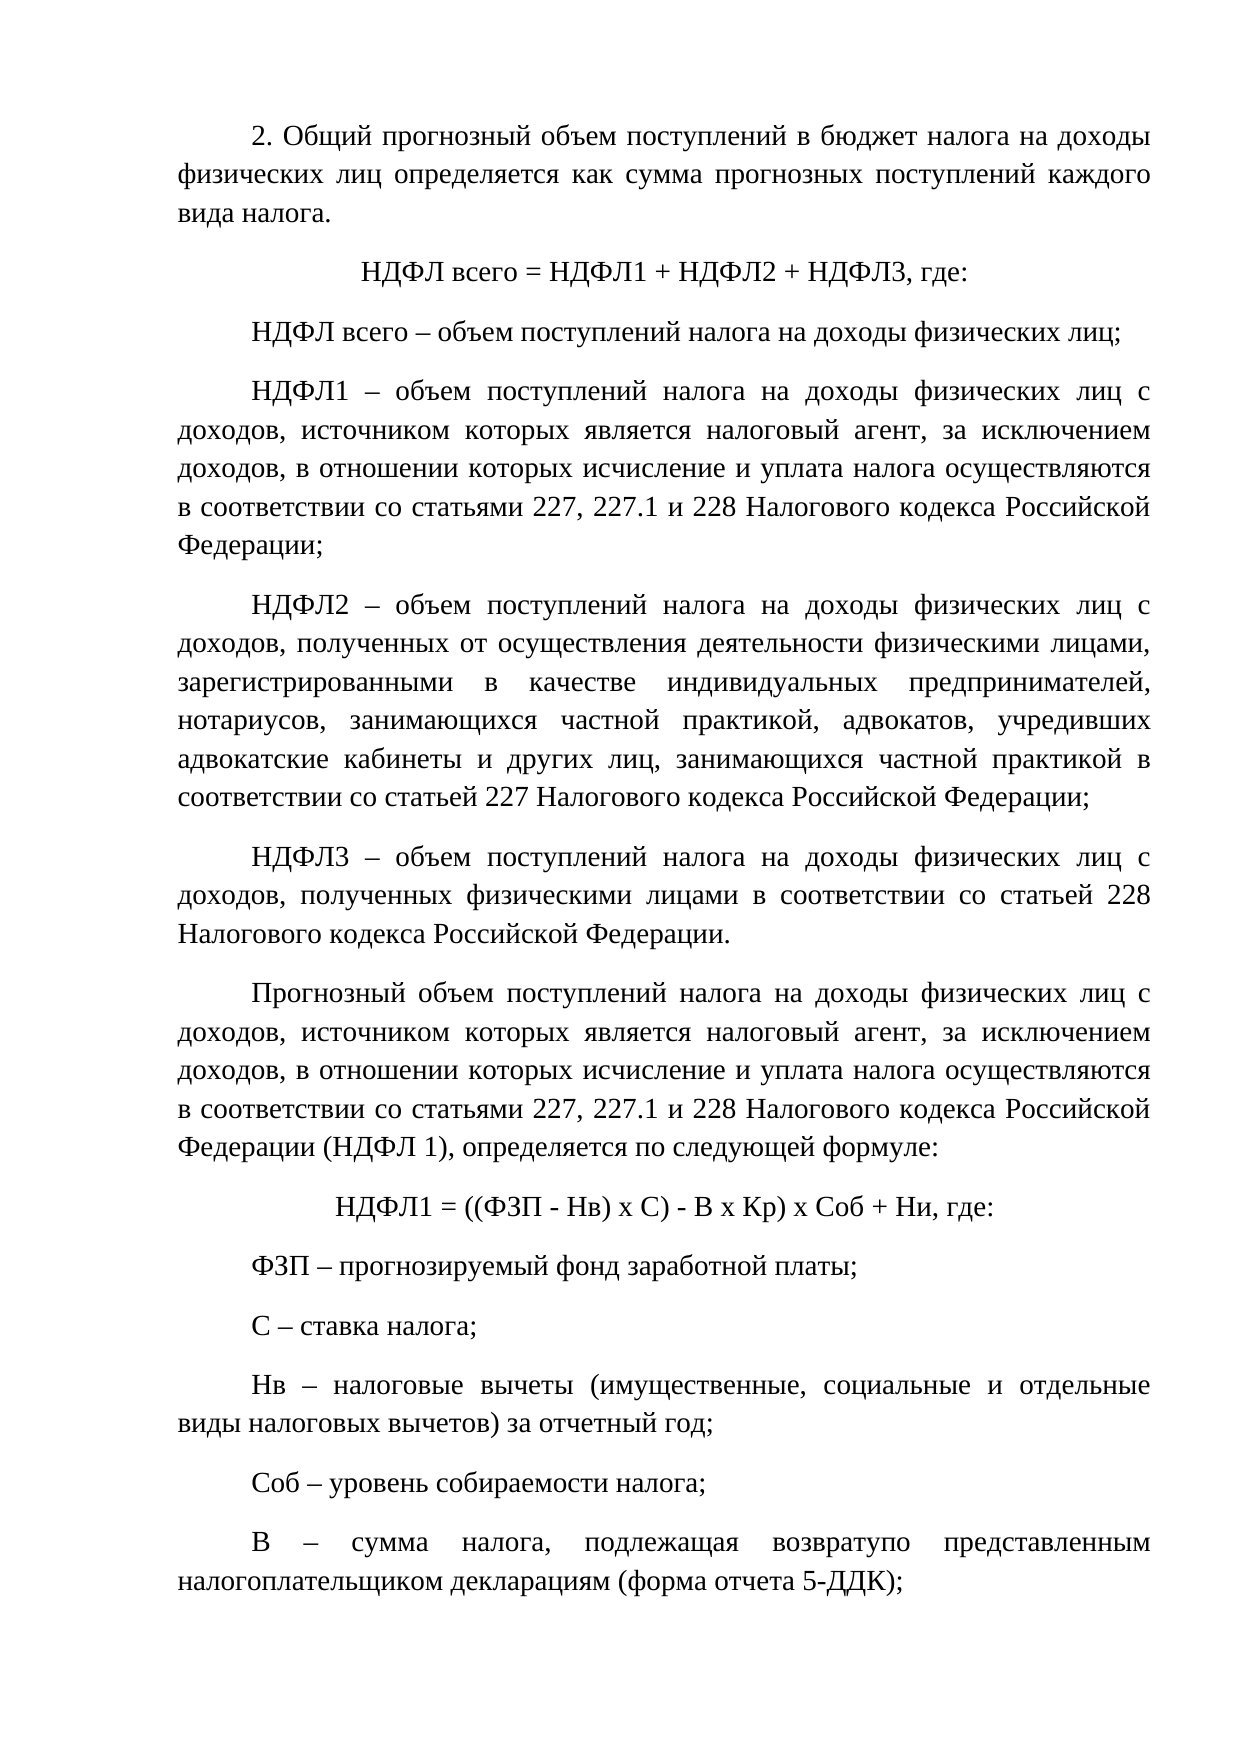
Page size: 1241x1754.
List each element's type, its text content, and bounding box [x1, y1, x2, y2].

text C – ставка налога; [177, 1308, 1152, 1341]
text НДФЛ всего = НДФЛ1 + НДФЛ2 + НДФЛ3, где: [177, 254, 1152, 288]
text НДФЛ1 – объем поступлений налога на доходы физических лиц с доходов, источником которых является налоговый агент, за исключением доходов, в отношении которых исчисление и уплата налога осуществляются в соответствии со статьями 227, 227.1 и 228 Налогового кодекса Российской Федерации; [177, 373, 1152, 561]
text В – сумма налога, подлежащая возвратупо представленным налогоплательщиком декларациям (форма отчета 5-ДДК); [177, 1524, 1152, 1596]
text НДФЛ3 – объем поступлений налога на доходы физических лиц с доходов, полученных физическими лицами в соответствии со статьей 228 Налогового кодекса Российской Федерации. [177, 839, 1152, 949]
text 2. Общий прогнозный объем поступлений в бюджет налога на доходы физических лиц определяется как сумма прогнозных поступлений каждого вида налога. [177, 118, 1152, 229]
text ФЗП – прогнозируемый фонд заработной платы; [177, 1248, 1152, 1282]
text НДФЛ всего – объем поступлений налога на доходы физических лиц; [177, 314, 1152, 347]
text Соб – уровень собираемости налога; [177, 1465, 1152, 1498]
text НДФЛ1 = ((ФЗП - Нв) х C) - В х Кр) х Соб + Ни, где: [177, 1189, 1152, 1222]
text НДФЛ2 – объем поступлений налога на доходы физических лиц с доходов, полученных от осуществления деятельности физическими лицами, зарегистрированными в качестве индивидуальных предпринимателей, нотариусов, занимающихся частной практикой, адвокатов, учредивших адвокатские кабинеты и других лиц, занимающихся частной практикой в соответствии со статьей 227 Налогового кодекса Российской Федерации; [177, 587, 1152, 813]
text Прогнозный объем поступлений налога на доходы физических лиц с доходов, источником которых является налоговый агент, за исключением доходов, в отношении которых исчисление и уплата налога осуществляются в соответствии со статьями 227, 227.1 и 228 Налогового кодекса Российской Федерации (НДФЛ 1), определяется по следующей формуле: [177, 975, 1152, 1163]
text Нв – налоговые вычеты (имущественные, социальные и отдельные виды налоговых вычетов) за отчетный год; [177, 1367, 1152, 1439]
